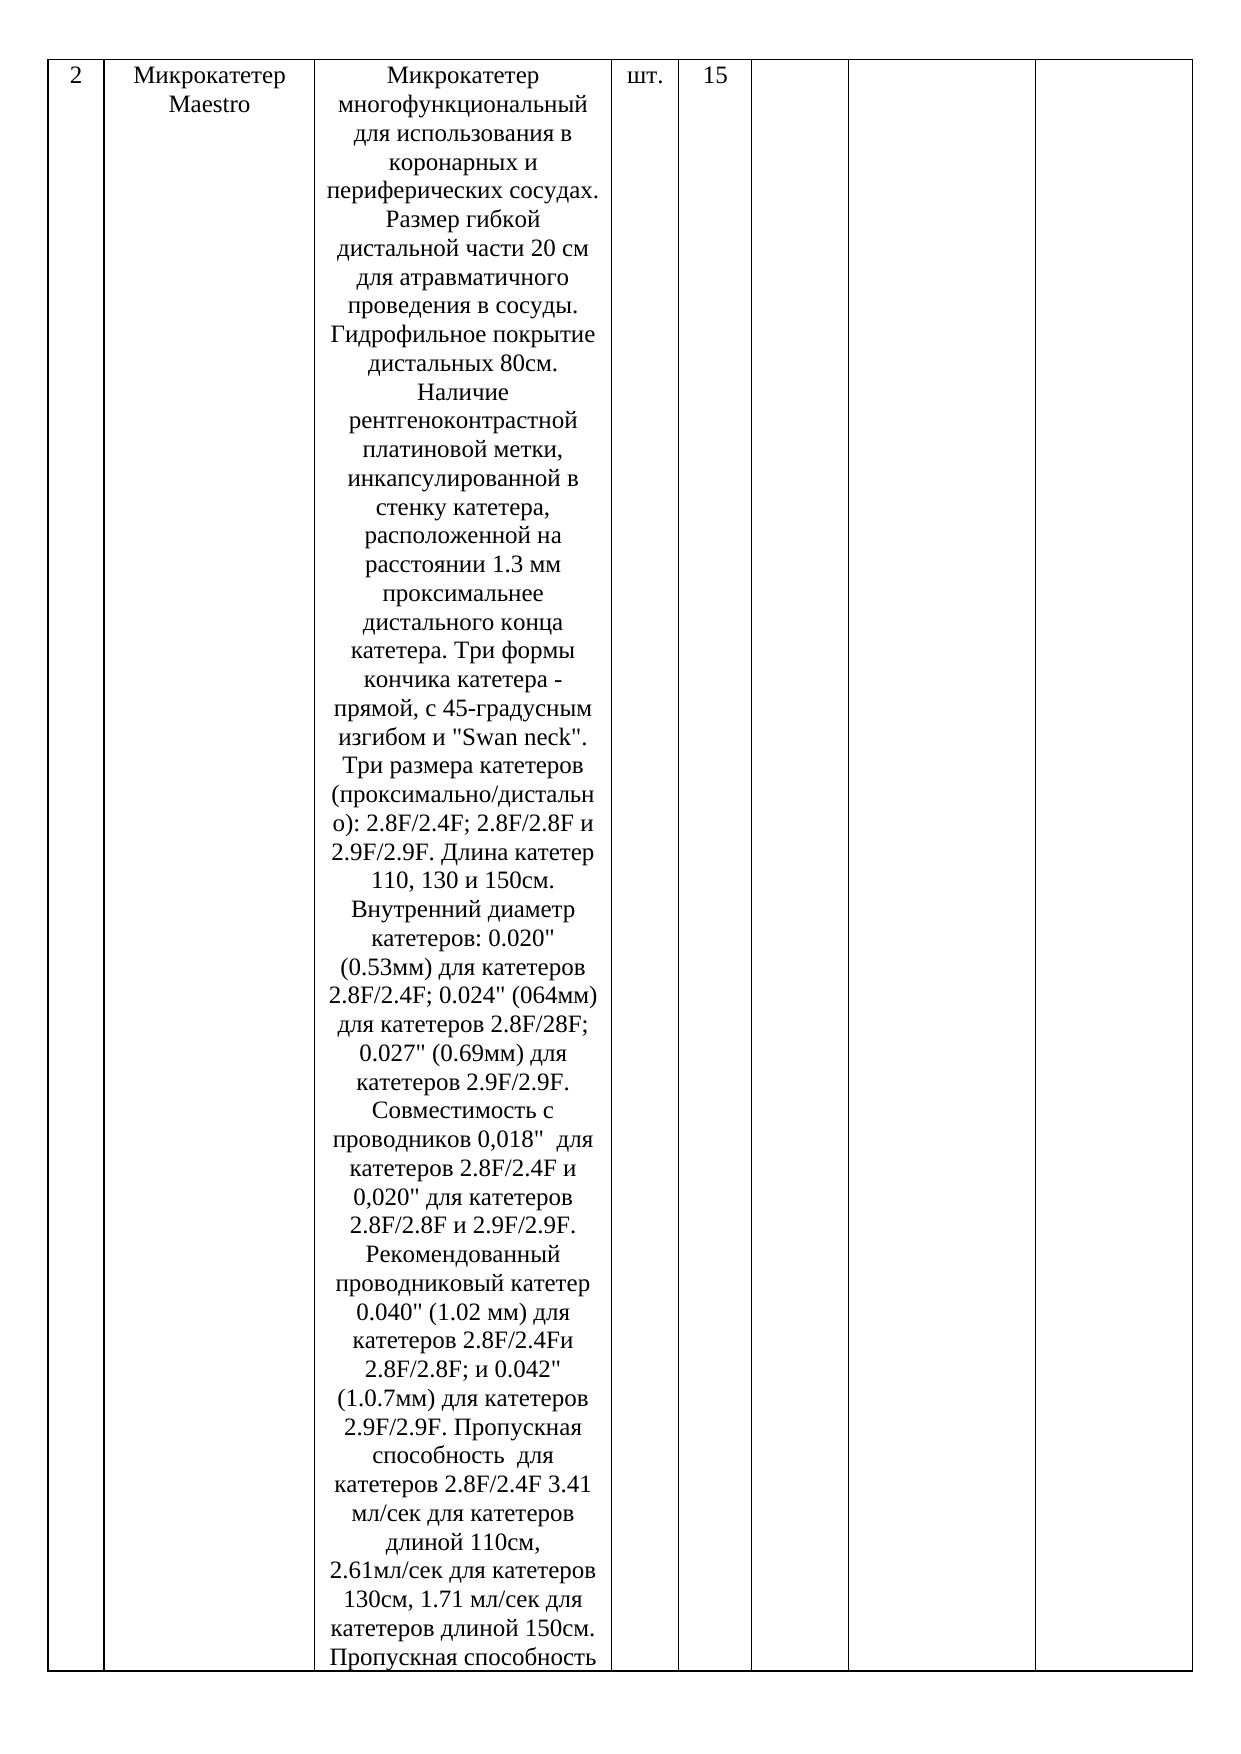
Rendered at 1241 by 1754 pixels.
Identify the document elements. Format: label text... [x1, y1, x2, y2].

table_cell 2 [49, 60, 103, 1670]
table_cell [315, 60, 611, 1670]
table_cell шт. [612, 60, 678, 1670]
table_cell [752, 60, 848, 1670]
table_cell 15 [679, 60, 751, 1670]
table_cell [849, 60, 1035, 1670]
table_cell [1036, 60, 1192, 1670]
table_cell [105, 60, 314, 1670]
